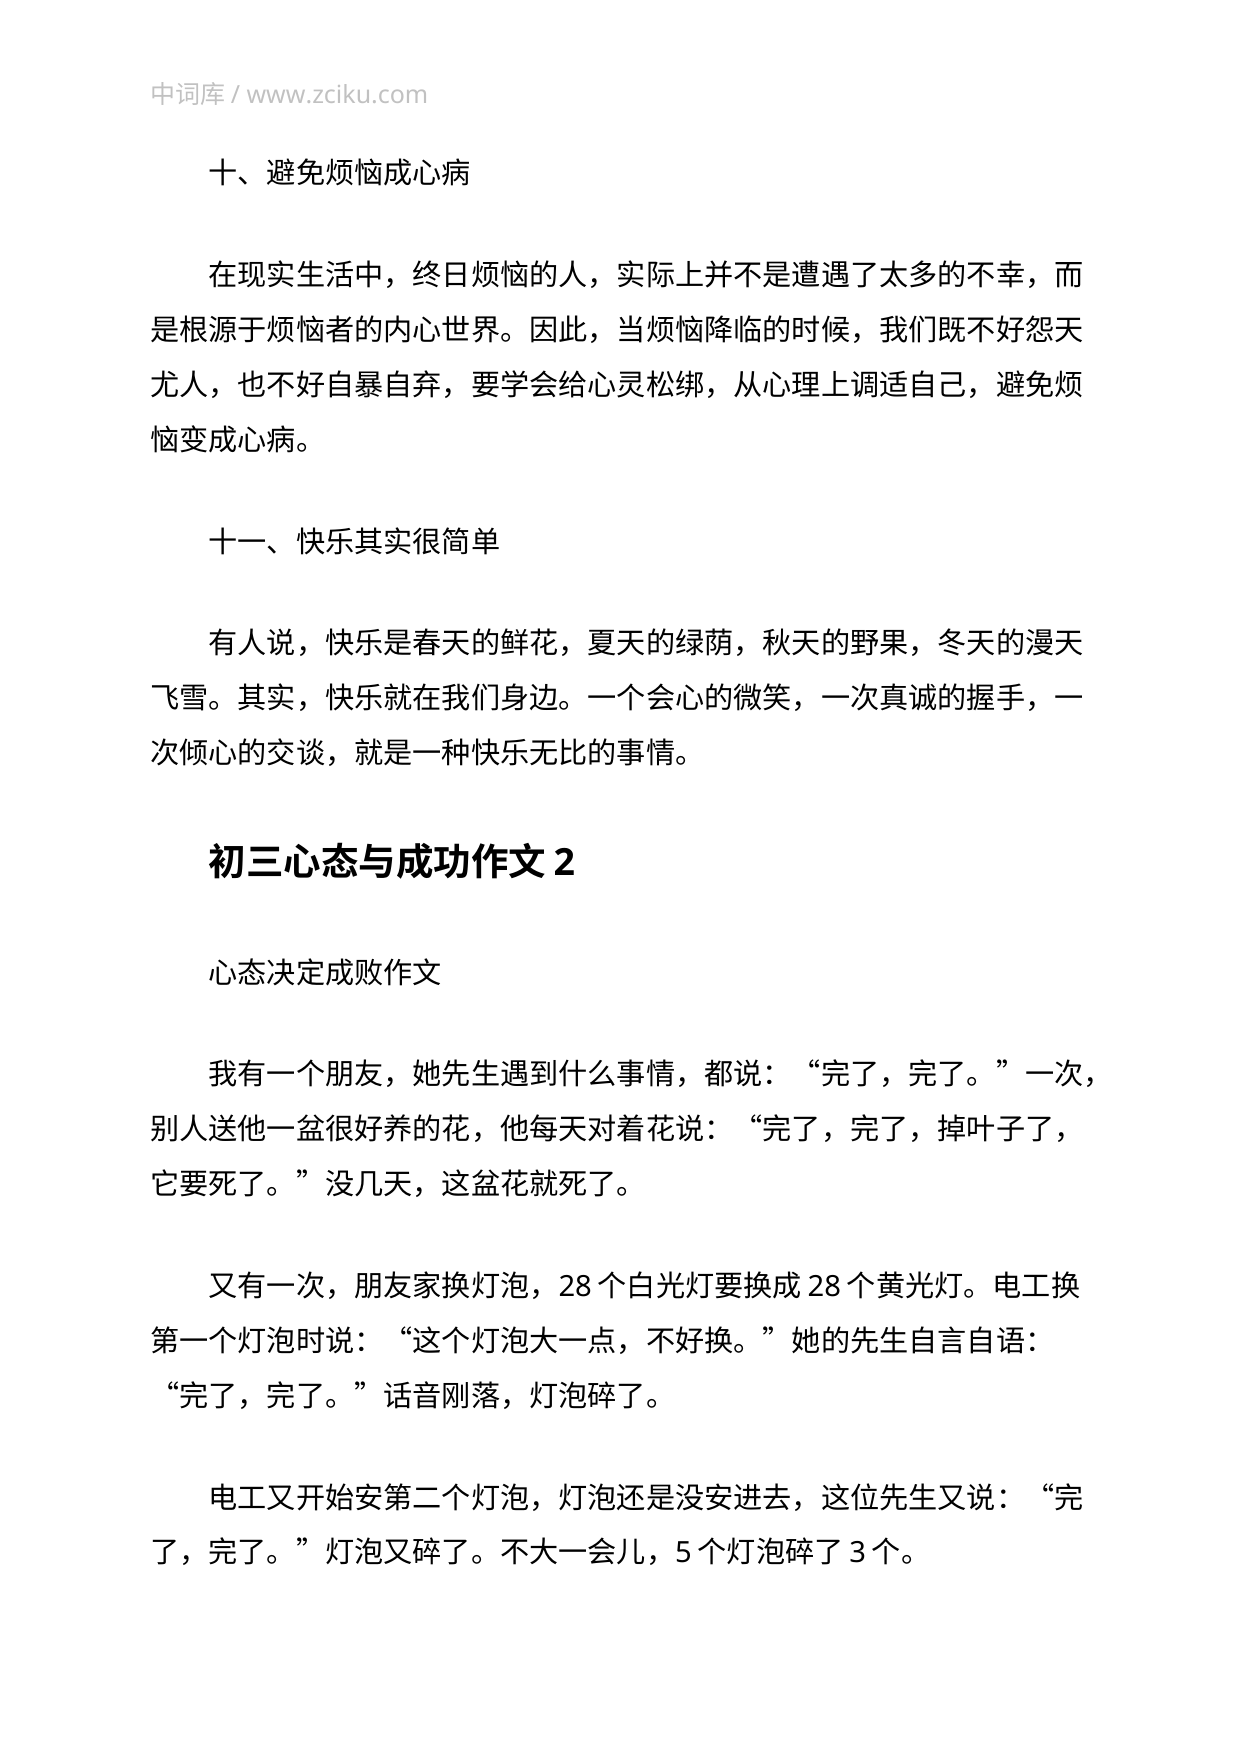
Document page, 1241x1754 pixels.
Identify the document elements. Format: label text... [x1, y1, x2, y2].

text 又有一次，朋友家换灯泡，28个白光灯要换成28个黄光灯。电工换第一个灯泡时说：“这个灯泡大一点，不好换。”她的先生自言自语：“完了，完了。”话音刚落，灯泡碎了。 [150, 1262, 1090, 1415]
text 十一、快乐其实很简单 [150, 518, 1090, 561]
text 初三心态与成功作文2 [150, 832, 1090, 886]
text 心态决定成败作文 [150, 949, 1090, 991]
text 十、避免烦恼成心病 [150, 150, 1090, 192]
text 电工又开始安第二个灯泡，灯泡还是没安进去，这位先生又说：“完了，完了。”灯泡又碎了。不大一会儿，5个灯泡碎了3个。 [150, 1474, 1090, 1571]
text 我有一个朋友，她先生遇到什么事情，都说：“完了，完了。”一次，别人送他一盆很好养的花，他每天对着花说：“完了，完了，掉叶子了，它要死了。”没几天，这盆花就死了。 [150, 1051, 1090, 1203]
text 在现实生活中，终日烦恼的人，实际上并不是遭遇了太多的不幸，而是根源于烦恼者的内心世界。因此，当烦恼降临的时候，我们既不好怨天尤人，也不好自暴自弃，要学会给心灵松绑，从心理上调适自己，避免烦恼变成心病。 [150, 252, 1090, 459]
text 有人说，快乐是春天的鲜花，夏天的绿荫，秋天的野果，冬天的漫天飞雪。其实，快乐就在我们身边。一个会心的微笑，一次真诚的握手，一次倾心的交谈，就是一种快乐无比的事情。 [150, 620, 1090, 772]
